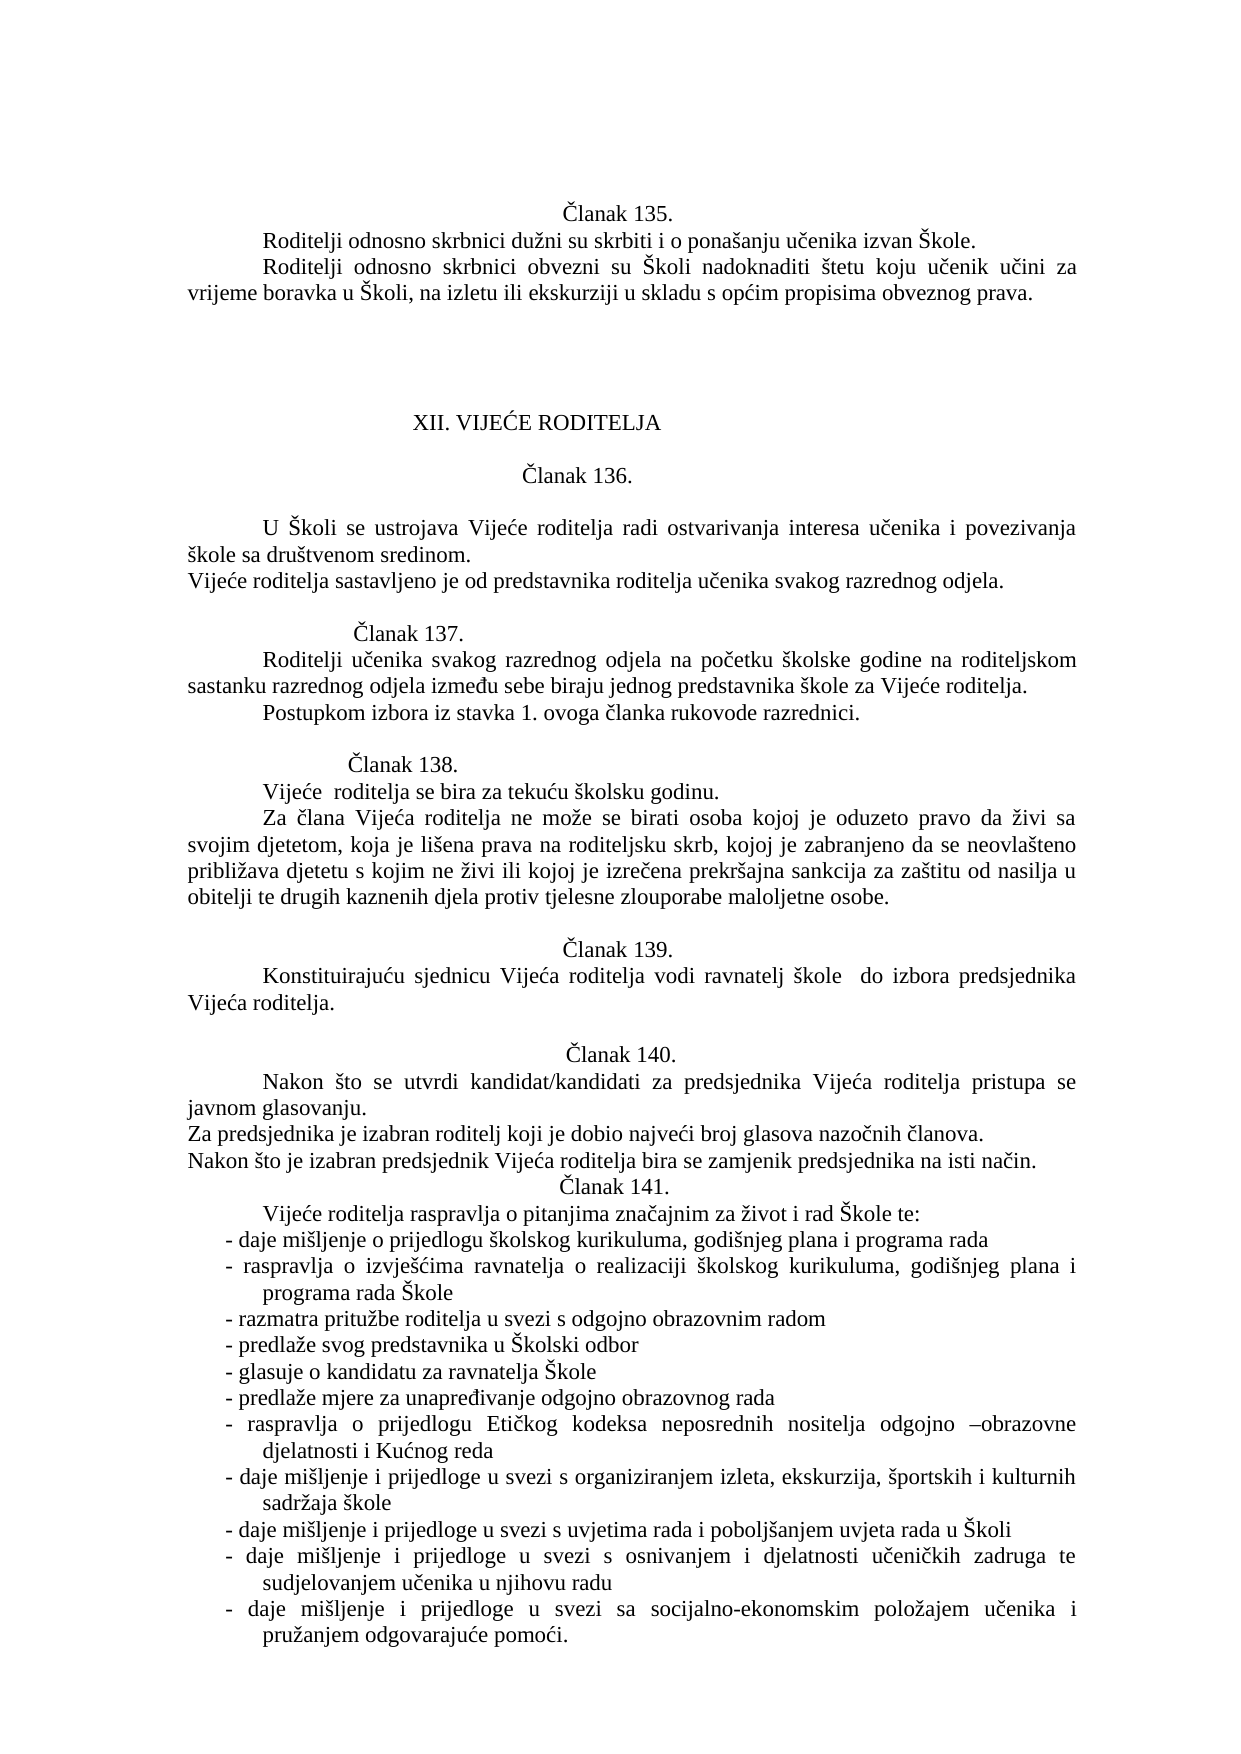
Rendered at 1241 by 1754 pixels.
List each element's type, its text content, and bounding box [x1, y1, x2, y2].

text Članak 135. [487, 200, 1078, 227]
text - raspravlja o izvješćima ravnatelja o realizaciji školskog kurikuluma, godišnjeg plana i programa rada Škole [225, 1252, 1078, 1305]
text - daje mišljenje o prijedlogu školskog kurikuluma, godišnjeg plana i programa rada [225, 1226, 1078, 1252]
text Postupkom izbora iz stavka 1. ovoga članka rukovode razrednici. [187, 699, 1078, 725]
text Nakon što je izabran predsjednik Vijeća roditelja bira se zamjenik predsjednika na isti način. [187, 1147, 1078, 1173]
text Članak 139. [487, 936, 1078, 962]
text Za predsjednika je izabran roditelj koji je dobio najveći broj glasova nazočnih članova. [187, 1121, 1078, 1147]
text Članak 141. [187, 1173, 1078, 1199]
text - predlaže svog predstavnika u Školski odbor [225, 1331, 1078, 1358]
text U Školi se ustrojava Vijeće roditelja radi ostvarivanja interesa učenika i povezivanja škole sa društvenom sredinom. [187, 514, 1078, 567]
text - daje mišljenje i prijedloge u svezi s organiziranjem izleta, ekskurzija, športskih i kulturnih sadržaja škole [225, 1463, 1078, 1516]
text - raspravlja o prijedlogu Etičkog kodeksa neposrednih nositelja odgojno –obrazovne djelatnosti i Kućnog reda [225, 1410, 1078, 1463]
text Vijeće roditelja se bira za tekuću školsku godinu. [187, 778, 1078, 804]
text Roditelji odnosno skrbnici dužni su skrbiti i o ponašanju učenika izvan Škole. [187, 227, 1078, 253]
text Članak 137. [187, 620, 1078, 646]
text - daje mišljenje i prijedloge u svezi sa socijalno-ekonomskim položajem učenika i pružanjem odgovarajuće pomoći. [225, 1595, 1078, 1648]
text Konstituirajuću sjednicu Vijeća roditelja vodi ravnatelj škole do izbora predsjednika Vijeća roditelja. [187, 962, 1078, 1015]
text Nakon što se utvrdi kandidat/kandidati za predsjednika Vijeća roditelja pristupa se javnom glasovanju. [187, 1068, 1078, 1121]
text Roditelji učenika svakog razrednog odjela na početku školske godine na roditeljskom sastanku razrednog odjela između sebe biraju jednog predstavnika škole za Vijeće roditelja. [187, 646, 1078, 699]
text - glasuje o kandidatu za ravnatelja Škole [225, 1358, 1078, 1384]
text Vijeće roditelja sastavljeno je od predstavnika roditelja učenika svakog razrednog odjela. [187, 567, 1078, 593]
text Članak 136. [187, 462, 1078, 488]
text Članak 138. [187, 752, 1078, 778]
text XII. VIJEĆE RODITELJA [337, 409, 1078, 435]
text Za člana Vijeća roditelja ne može se birati osoba kojoj je oduzeto pravo da živi sa svojim djetetom, koja je lišena prava na roditeljsku skrb, kojoj je zabranjeno da se neovlašteno približava djetetu s kojim ne živi ili kojoj je izrečena prekršajna sankcija za zaštitu od nasilja u obitelji te drugih kaznenih djela protiv tjelesne zlouporabe maloljetne osobe. [187, 804, 1078, 910]
text - daje mišljenje i prijedloge u svezi s osnivanjem i djelatnosti učeničkih zadruga te sudjelovanjem učenika u njihovu radu [225, 1542, 1078, 1595]
text - daje mišljenje i prijedloge u svezi s uvjetima rada i poboljšanjem uvjeta rada u Školi [225, 1516, 1078, 1542]
text - razmatra pritužbe roditelja u svezi s odgojno obrazovnim radom [225, 1305, 1078, 1331]
text Roditelji odnosno skrbnici obvezni su Školi nadoknaditi štetu koju učenik učini za vrijeme boravka u Školi, na izletu ili ekskurziji u skladu s općim propisima obveznog prava. [187, 253, 1078, 306]
text Članak 140. [187, 1041, 1078, 1068]
text - predlaže mjere za unapređivanje odgojno obrazovnog rada [225, 1384, 1078, 1410]
text Vijeće roditelja raspravlja o pitanjima značajnim za život i rad Škole te: [187, 1199, 1078, 1226]
